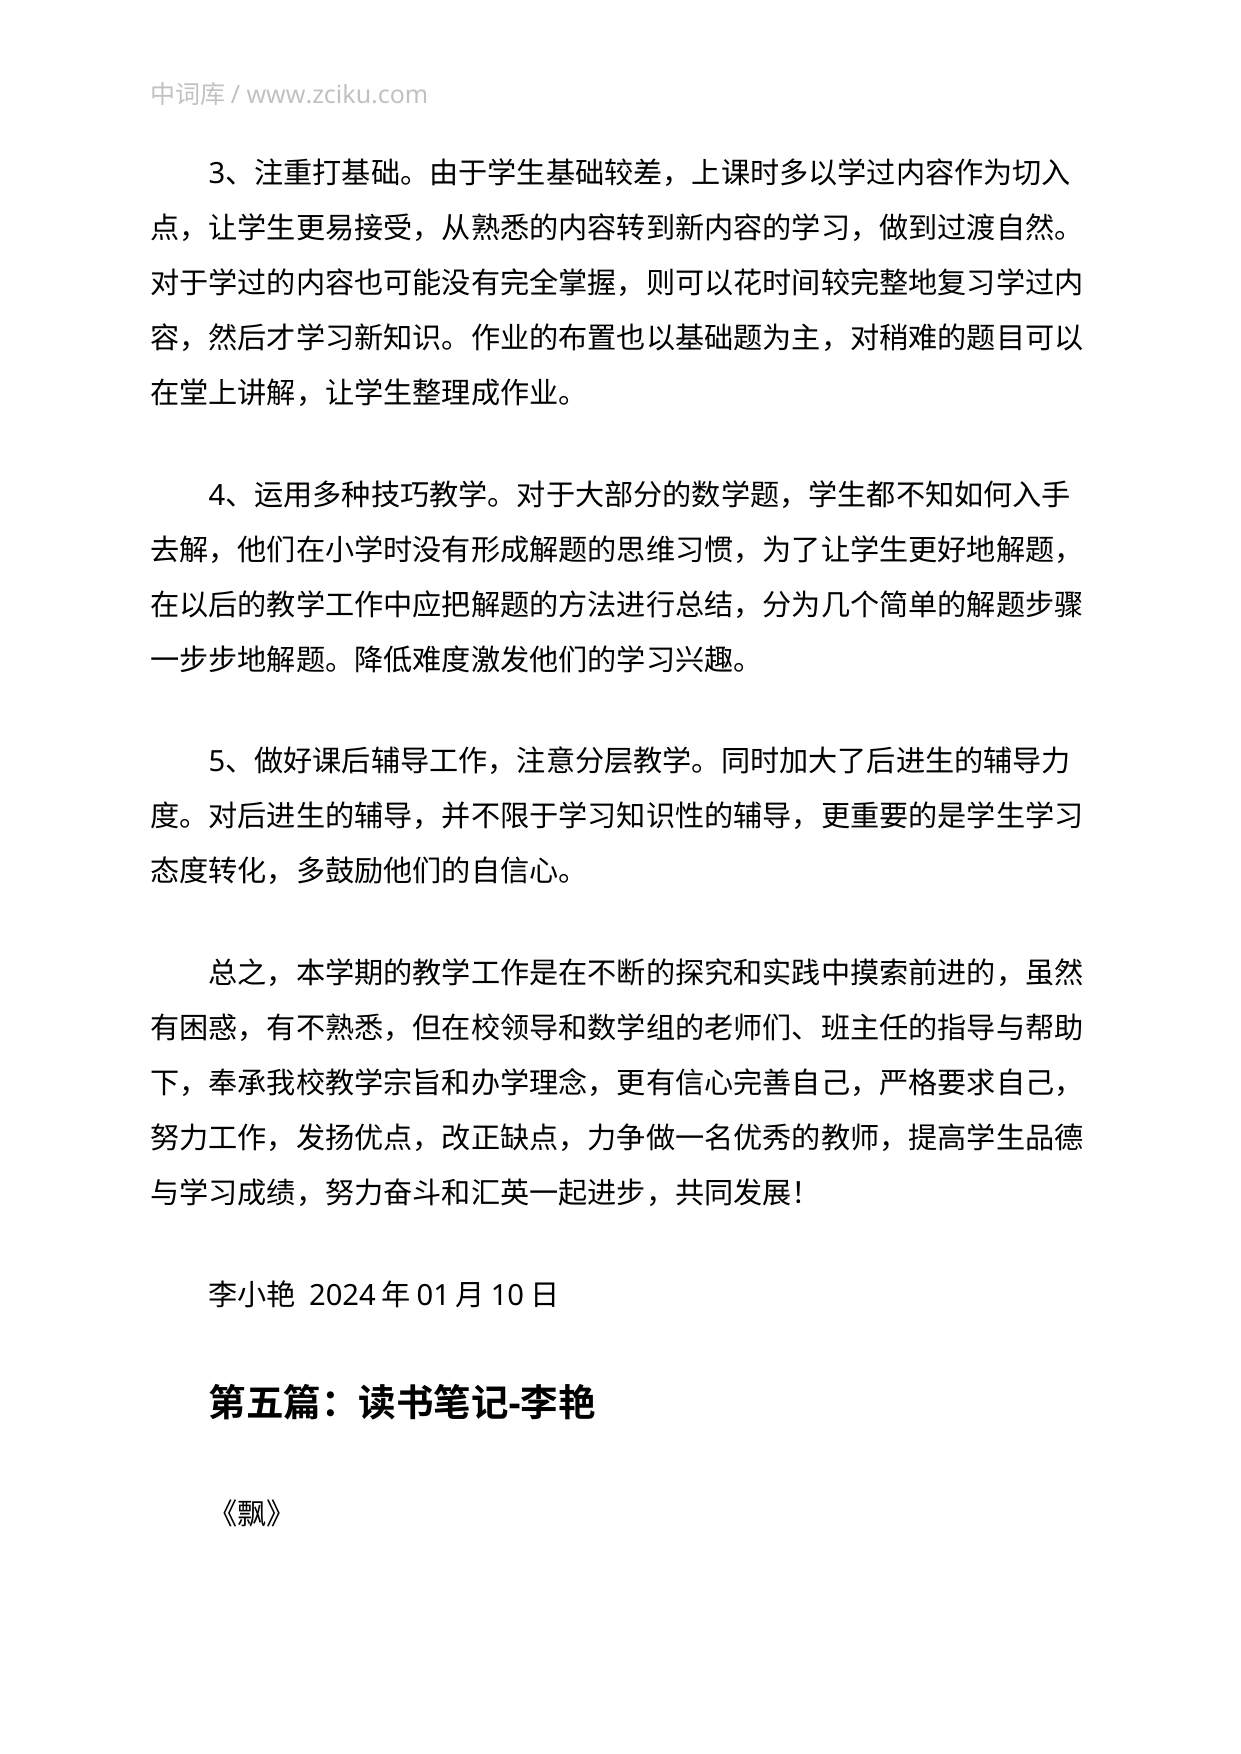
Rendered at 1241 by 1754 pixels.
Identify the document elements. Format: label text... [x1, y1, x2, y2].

text 总之，本学期的教学工作是在不断的探究和实践中摸索前进的，虽然有困惑，有不熟悉，但在校领导和数学组的老师们、班主任的指导与帮助下，奉承我校教学宗旨和办学理念，更有信心完善自己，严格要求自己，努力工作，发扬优点，改正缺点，力争做一名优秀的教师，提高学生品德与学习成绩，努力奋斗和汇英一起进步，共同发展！ [150, 950, 1090, 1212]
text 3、注重打基础。由于学生基础较差，上课时多以学过内容作为切入点，让学生更易接受，从熟悉的内容转到新内容的学习，做到过渡自然。对于学过的内容也可能没有完全掌握，则可以花时间较完整地复习学过内容，然后才学习新知识。作业的布置也以基础题为主，对稍难的题目可以在堂上讲解，让学生整理成作业。 [150, 150, 1090, 412]
text 李小艳 2024年01月10日 [150, 1271, 1090, 1313]
text 5、做好课后辅导工作，注意分层教学。同时加大了后进生的辅导力度。对后进生的辅导，并不限于学习知识性的辅导，更重要的是学生学习态度转化，多鼓励他们的自信心。 [150, 738, 1090, 890]
text 第五篇：读书笔记-李艳 [150, 1373, 1090, 1427]
text 4、运用多种技巧教学。对于大部分的数学题，学生都不知如何入手去解，他们在小学时没有形成解题的思维习惯，为了让学生更好地解题，在以后的教学工作中应把解题的方法进行总结，分为几个简单的解题步骤一步步地解题。降低难度激发他们的学习兴趣。 [150, 471, 1090, 678]
text 《飘》 [150, 1491, 1090, 1533]
